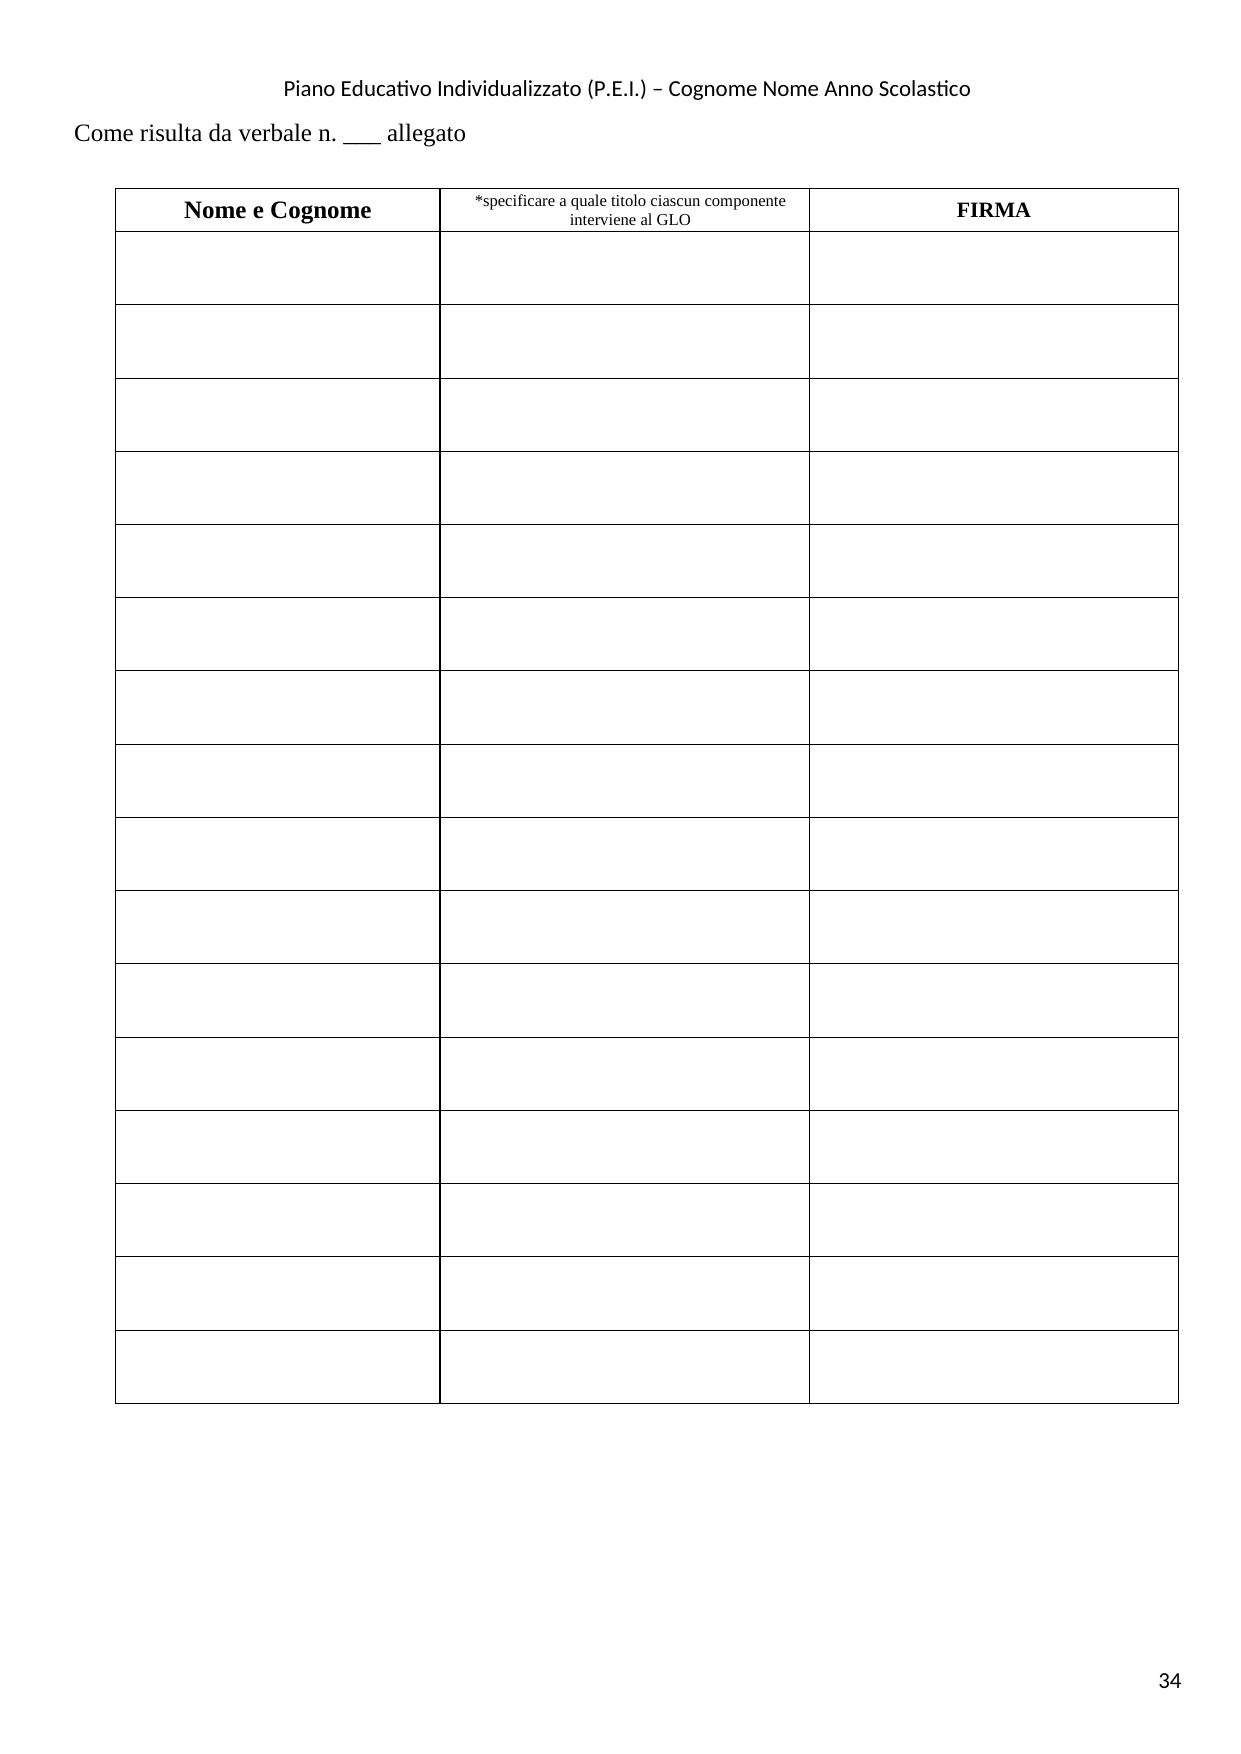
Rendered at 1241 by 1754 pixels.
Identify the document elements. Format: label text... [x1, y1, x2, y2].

table_cell [116, 1331, 439, 1403]
table_cell [441, 1331, 809, 1403]
text Come risulta da verbale n. ___ allegato [74, 118, 1181, 147]
table_cell [810, 525, 1178, 597]
table_cell [116, 598, 439, 670]
table_cell [441, 379, 809, 451]
table_cell [810, 1331, 1178, 1403]
table_cell [810, 305, 1178, 377]
table_cell [810, 598, 1178, 670]
table_cell [810, 1038, 1178, 1110]
table_cell [116, 1184, 439, 1256]
table_cell [810, 891, 1178, 963]
table_cell [116, 452, 439, 524]
table_cell [441, 598, 809, 670]
table_cell [810, 1111, 1178, 1183]
table_cell [441, 1111, 809, 1183]
table_cell [441, 671, 809, 744]
table_cell [441, 525, 809, 597]
table_cell [116, 891, 439, 963]
table_cell [116, 525, 439, 597]
table_cell [441, 891, 809, 963]
table_cell [116, 232, 439, 304]
table_cell [810, 452, 1178, 524]
table_cell [441, 1184, 809, 1256]
table_cell [441, 452, 809, 524]
table_cell [116, 964, 439, 1037]
table_cell [116, 745, 439, 817]
table_cell [441, 232, 809, 304]
table_cell [116, 1257, 439, 1329]
table_cell [810, 964, 1178, 1037]
table_cell [116, 1038, 439, 1110]
table_cell [116, 1111, 439, 1183]
table_cell [116, 305, 439, 377]
table_cell [810, 232, 1178, 304]
table_cell [810, 745, 1178, 817]
table_cell [810, 671, 1178, 744]
table_cell [441, 745, 809, 817]
table_cell [810, 379, 1178, 451]
table_header *specificare a quale titolo ciascun componente interviene al GLO [441, 189, 809, 231]
table_header Nome e Cognome [116, 189, 439, 231]
table_cell [116, 671, 439, 744]
table_cell [810, 1184, 1178, 1256]
table_cell [441, 1257, 809, 1329]
table_cell [116, 818, 439, 890]
table_cell [810, 818, 1178, 890]
table_cell [441, 818, 809, 890]
table_cell [441, 305, 809, 377]
table_header FIRMA [810, 189, 1178, 231]
table_cell [116, 379, 439, 451]
table_cell [441, 1038, 809, 1110]
table_cell [810, 1257, 1178, 1329]
table_cell [441, 964, 809, 1037]
